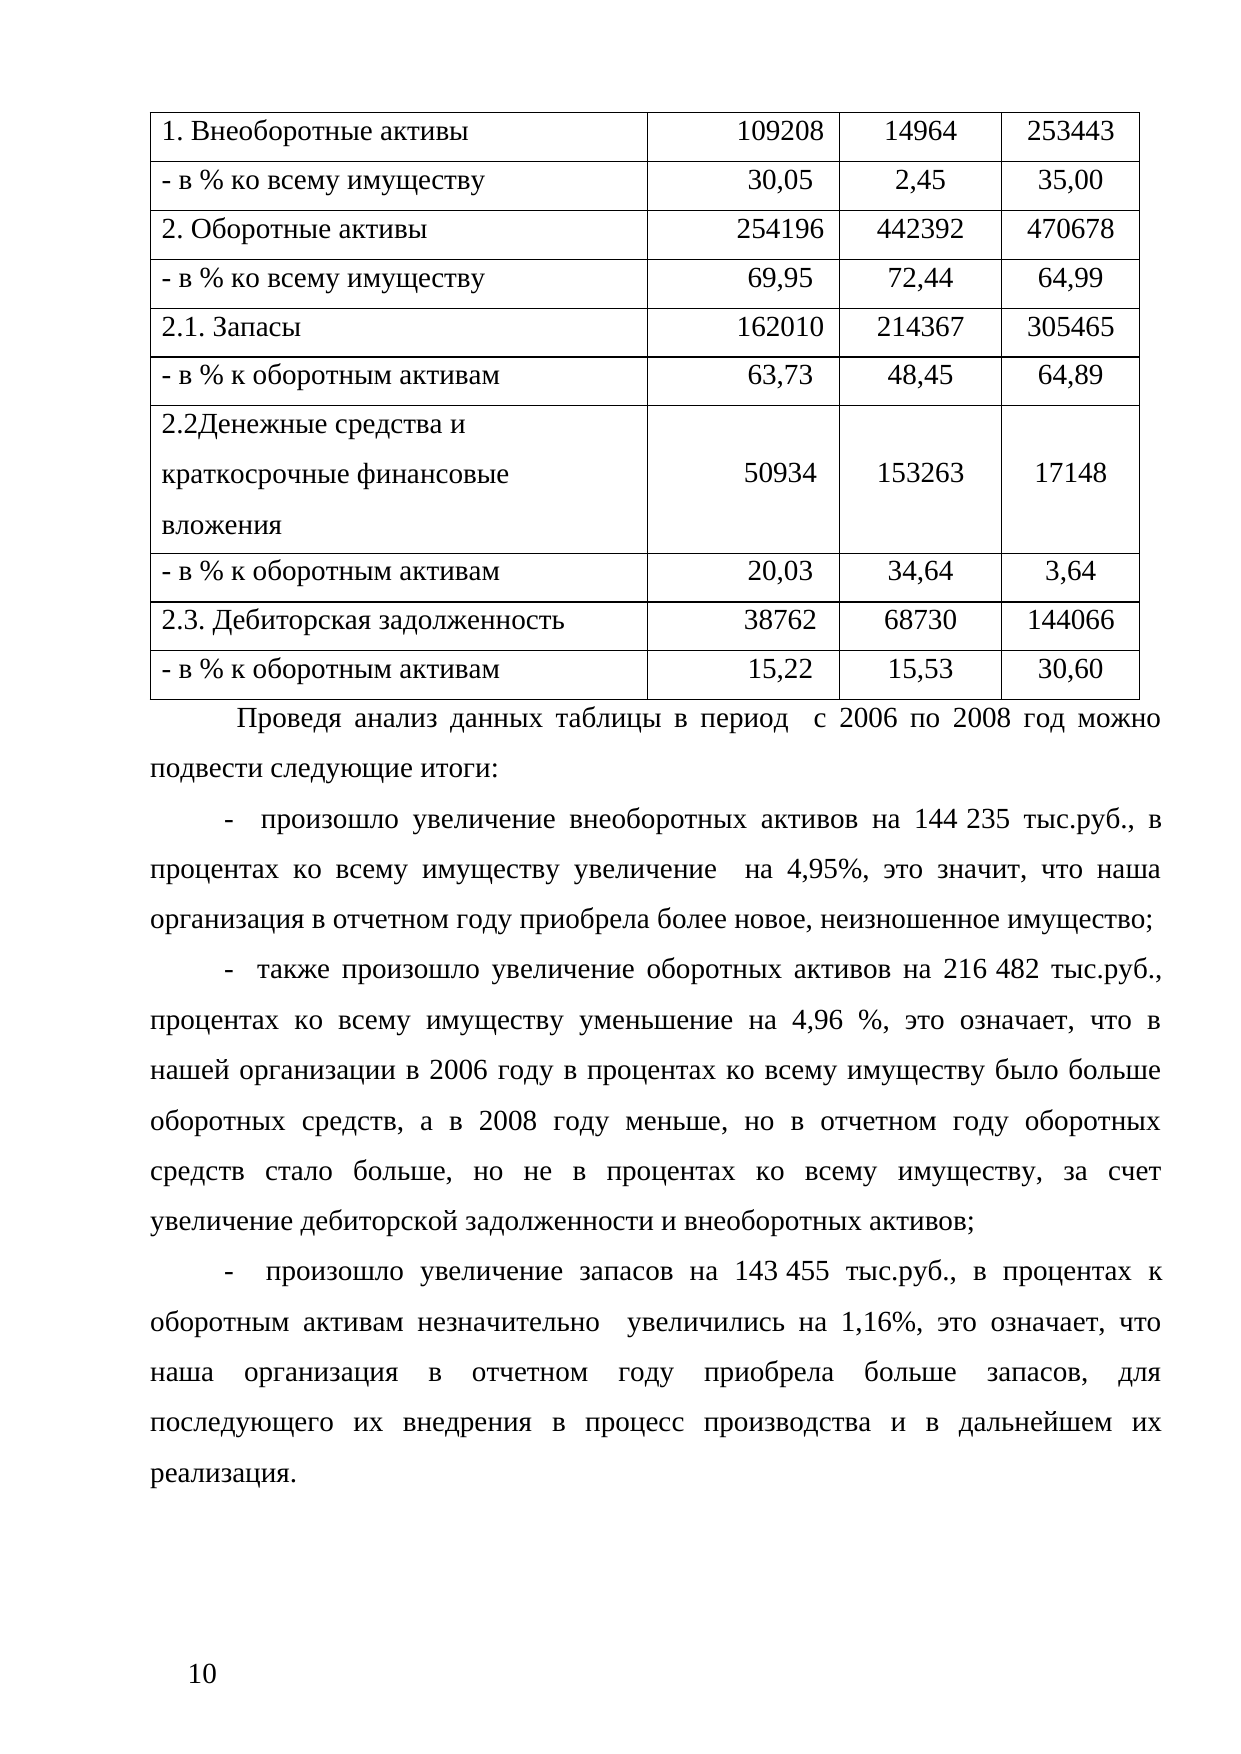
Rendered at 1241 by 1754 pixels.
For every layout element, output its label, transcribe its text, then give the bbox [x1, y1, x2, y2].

table_cell 30,05 [648, 162, 839, 210]
table_cell 144066 [1002, 603, 1139, 650]
table_cell 30,60 [1002, 651, 1139, 699]
table_cell 48,45 [840, 358, 1001, 405]
table_cell 69,95 [648, 260, 839, 308]
table_cell 15,53 [840, 651, 1001, 699]
table_cell - в % к оборотным активам [151, 358, 647, 405]
table_cell 254196 [648, 211, 839, 259]
table_cell - в % ко всему имуществу [151, 260, 647, 308]
table_cell 305465 [1002, 309, 1139, 356]
table_cell 109208 [648, 113, 839, 161]
table_cell 64,99 [1002, 260, 1139, 308]
table_cell - в % к оборотным активам [151, 554, 647, 601]
table_cell 72,44 [840, 260, 1001, 308]
table_cell 50934 [648, 406, 839, 552]
table_cell 470678 [1002, 211, 1139, 259]
text - произошло увеличение запасов на 143 455 тыс.руб., в процентах к оборотным активам незначительно увеличились на 1,16%, это означает, что наша организация в отчетном году приобрела больше запасов, для последующего их внедрения в процесс производства и в дальнейшем их реализация. [150, 1253, 1162, 1488]
table_cell 35,00 [1002, 162, 1139, 210]
table_cell 162010 [648, 309, 839, 356]
table_cell 2. Оборотные активы [151, 211, 647, 259]
table_cell 20,03 [648, 554, 839, 601]
table_cell 3,64 [1002, 554, 1139, 601]
table_cell 64,89 [1002, 358, 1139, 405]
table_cell 253443 [1002, 113, 1139, 161]
table_cell 2.1. Запасы [151, 309, 647, 356]
table_cell - в % к оборотным активам [151, 651, 647, 699]
table_cell 63,73 [648, 358, 839, 405]
table_cell 153263 [840, 406, 1001, 552]
table_cell 15,22 [648, 651, 839, 699]
table_cell 442392 [840, 211, 1001, 259]
table_cell 14964 [840, 113, 1001, 161]
table_cell 34,64 [840, 554, 1001, 601]
table_cell 214367 [840, 309, 1001, 356]
table_cell 38762 [648, 603, 839, 650]
table_cell 68730 [840, 603, 1001, 650]
table_cell 1. Внеоборотные активы [151, 113, 647, 161]
table_cell 2.2Денежные средства и краткосрочные финансовые вложения [151, 406, 647, 552]
text - также произошло увеличение оборотных активов на 216 482 тыс.руб., процентах ко всему имуществу уменьшение на 4,96 %, это означает, что в нашей организации в 2006 году в процентах ко всему имуществу было больше оборотных средств, а в 2008 году меньше, но в отчетном году оборотных средств стало больше, но не в процентах ко всему имуществу, за счет увеличение дебиторской задолженности и внеоборотных активов; [150, 952, 1162, 1237]
table_cell 2,45 [840, 162, 1001, 210]
table_cell 2.3. Дебиторская задолженность [151, 603, 647, 650]
table_cell 17148 [1002, 406, 1139, 552]
text Проведя анализ данных таблицы в период с 2006 по 2008 год можно подвести следующие итоги: [150, 700, 1162, 784]
table_cell - в % ко всему имуществу [151, 162, 647, 210]
text - произошло увеличение внеоборотных активов на 144 235 тыс.руб., в процентах ко всему имуществу увеличение на 4,95%, это значит, что наша организация в отчетном году приобрела более новое, неизношенное имущество; [150, 801, 1162, 935]
